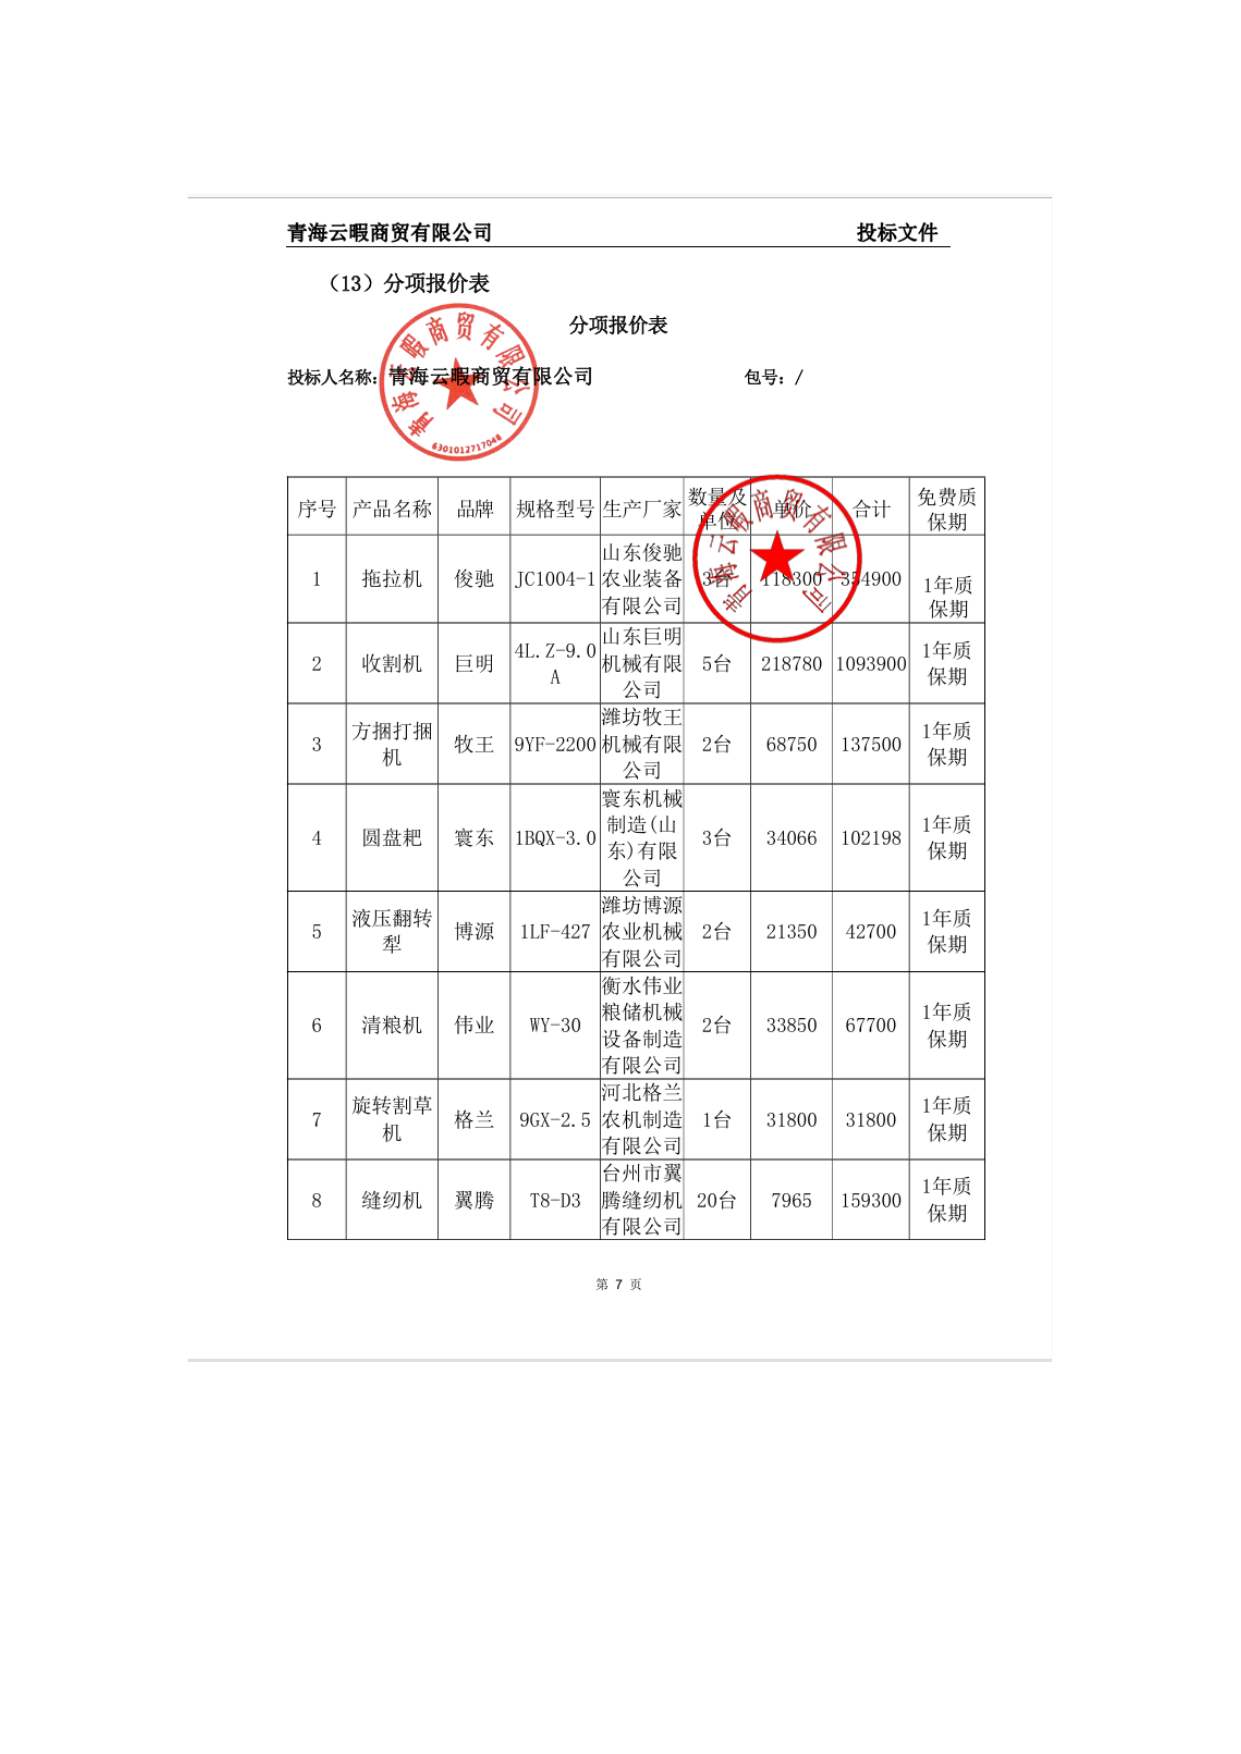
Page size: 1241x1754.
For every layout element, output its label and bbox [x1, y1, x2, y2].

picture [187, 194, 1053, 1362]
